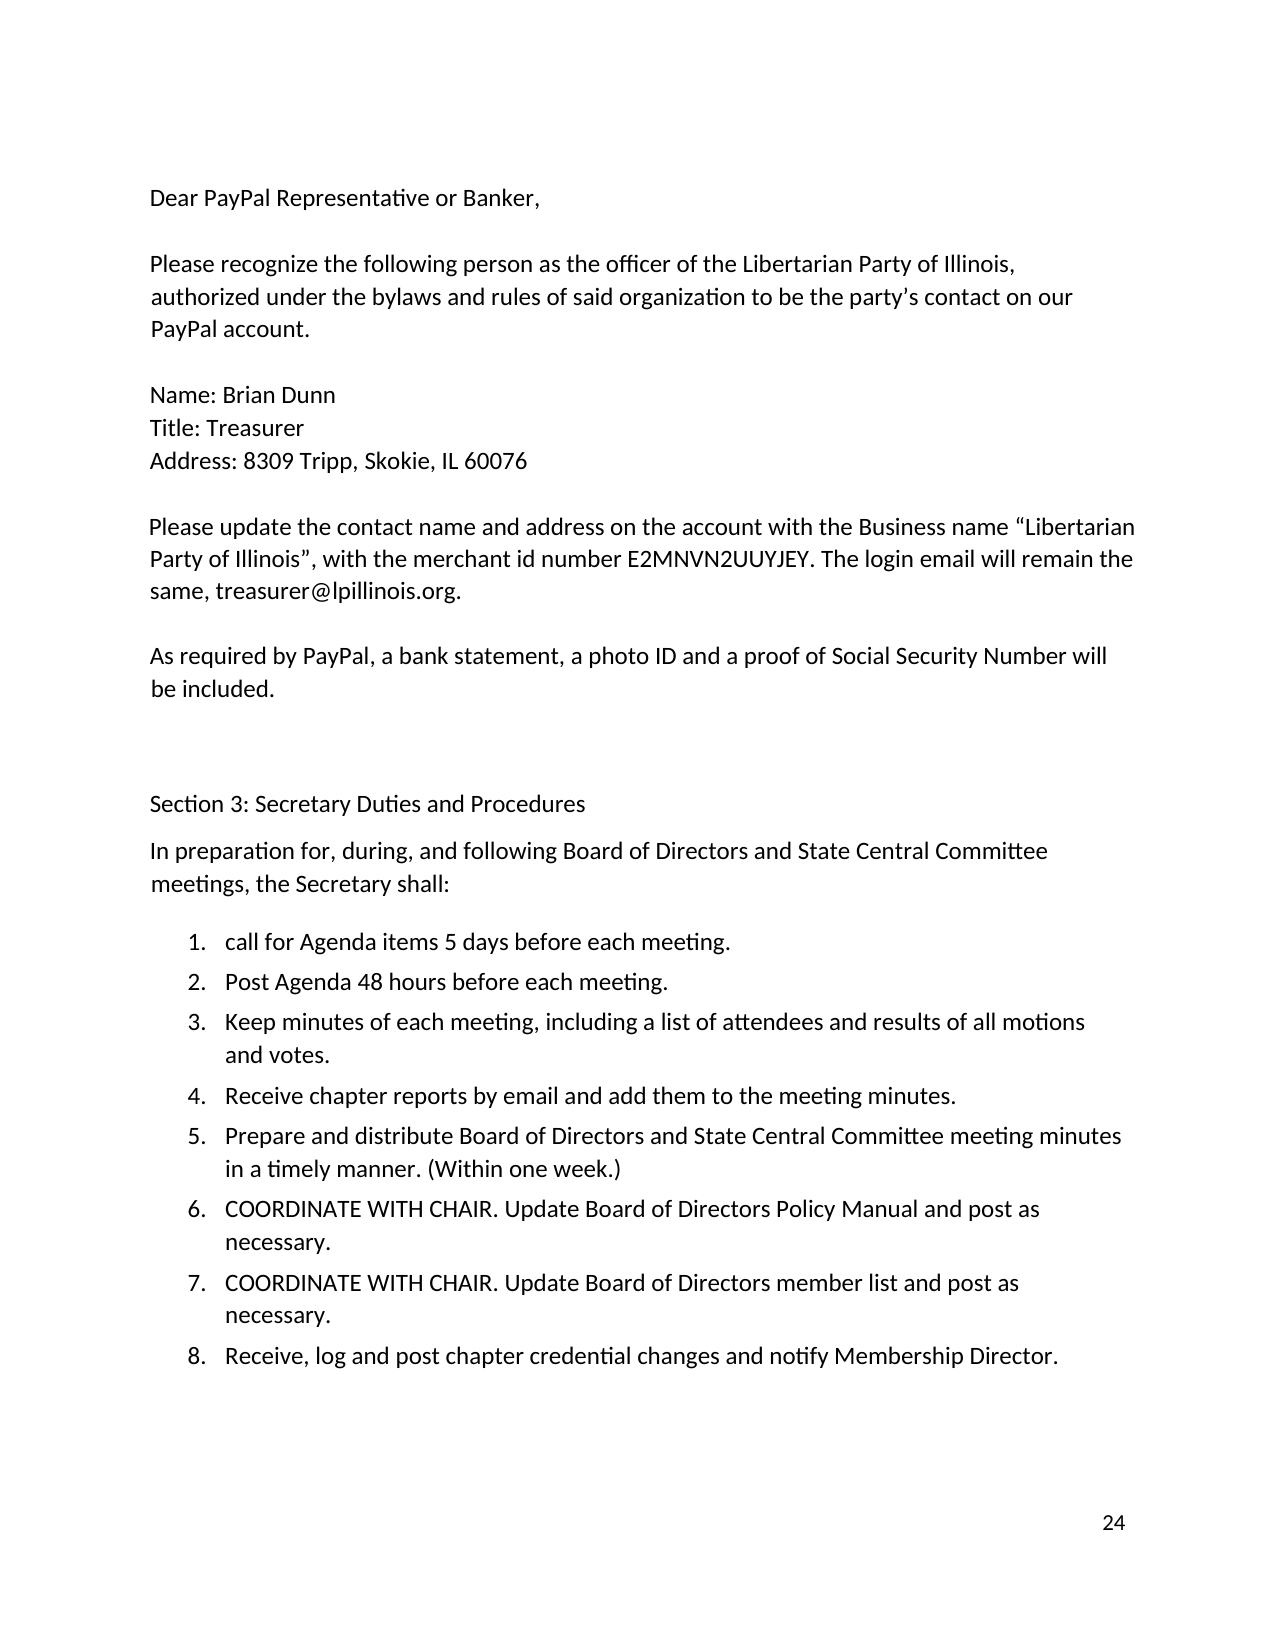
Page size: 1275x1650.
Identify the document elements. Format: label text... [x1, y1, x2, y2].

text Name: Brian Dunn [149, 379, 1125, 410]
list call for Agenda items 5 days before each meeting. [187, 926, 1125, 956]
list Receive, log and post chapter credential changes and notify Membership Director. [187, 1340, 1125, 1370]
text Please update the contact name and address on the account with the Business name “Libertarian Party of Illinois”, with the merchant id number E2MNVN2UUYJEY. The login email will remain the same, treasurer@lpillinois.org. [148, 511, 1157, 606]
text Address: 8309 Tripp, Skokie, IL 60076 [149, 446, 1125, 476]
list COORDINATE WITH CHAIR. Update Board of Directors member list and post as necessary. [187, 1267, 1125, 1330]
text Please recognize the following person as the officer of the Libertarian Party of Illinois, authorized under the bylaws and rules of said organization to be the party’s contact on our PayPal account. [149, 248, 1125, 344]
list Receive chapter reports by email and add them to the meeting minutes. [187, 1080, 1125, 1110]
list COORDINATE WITH CHAIR. Update Board of Directors Policy Manual and post as necessary. [187, 1194, 1125, 1257]
text As required by PayPal, a bank statement, a photo ID and a proof of Social Security Number will be included. [149, 640, 1125, 703]
list Keep minutes of each meeting, including a list of attendees and results of all motions and votes. [187, 1006, 1125, 1069]
text In preparation for, during, and following Board of Directors and State Central Committee meetings, the Secretary shall: [149, 835, 1125, 898]
list Post Agenda 48 hours before each meeting. [187, 966, 1125, 997]
text Dear PayPal Representative or Banker, [149, 182, 1125, 213]
text Section 3: Secretary Duties and Procedures [149, 788, 1125, 819]
text Title: Treasurer [149, 412, 1125, 443]
list Prepare and distribute Board of Directors and State Central Committee meeting minutes in a timely manner. (Within one week.) [187, 1120, 1125, 1183]
